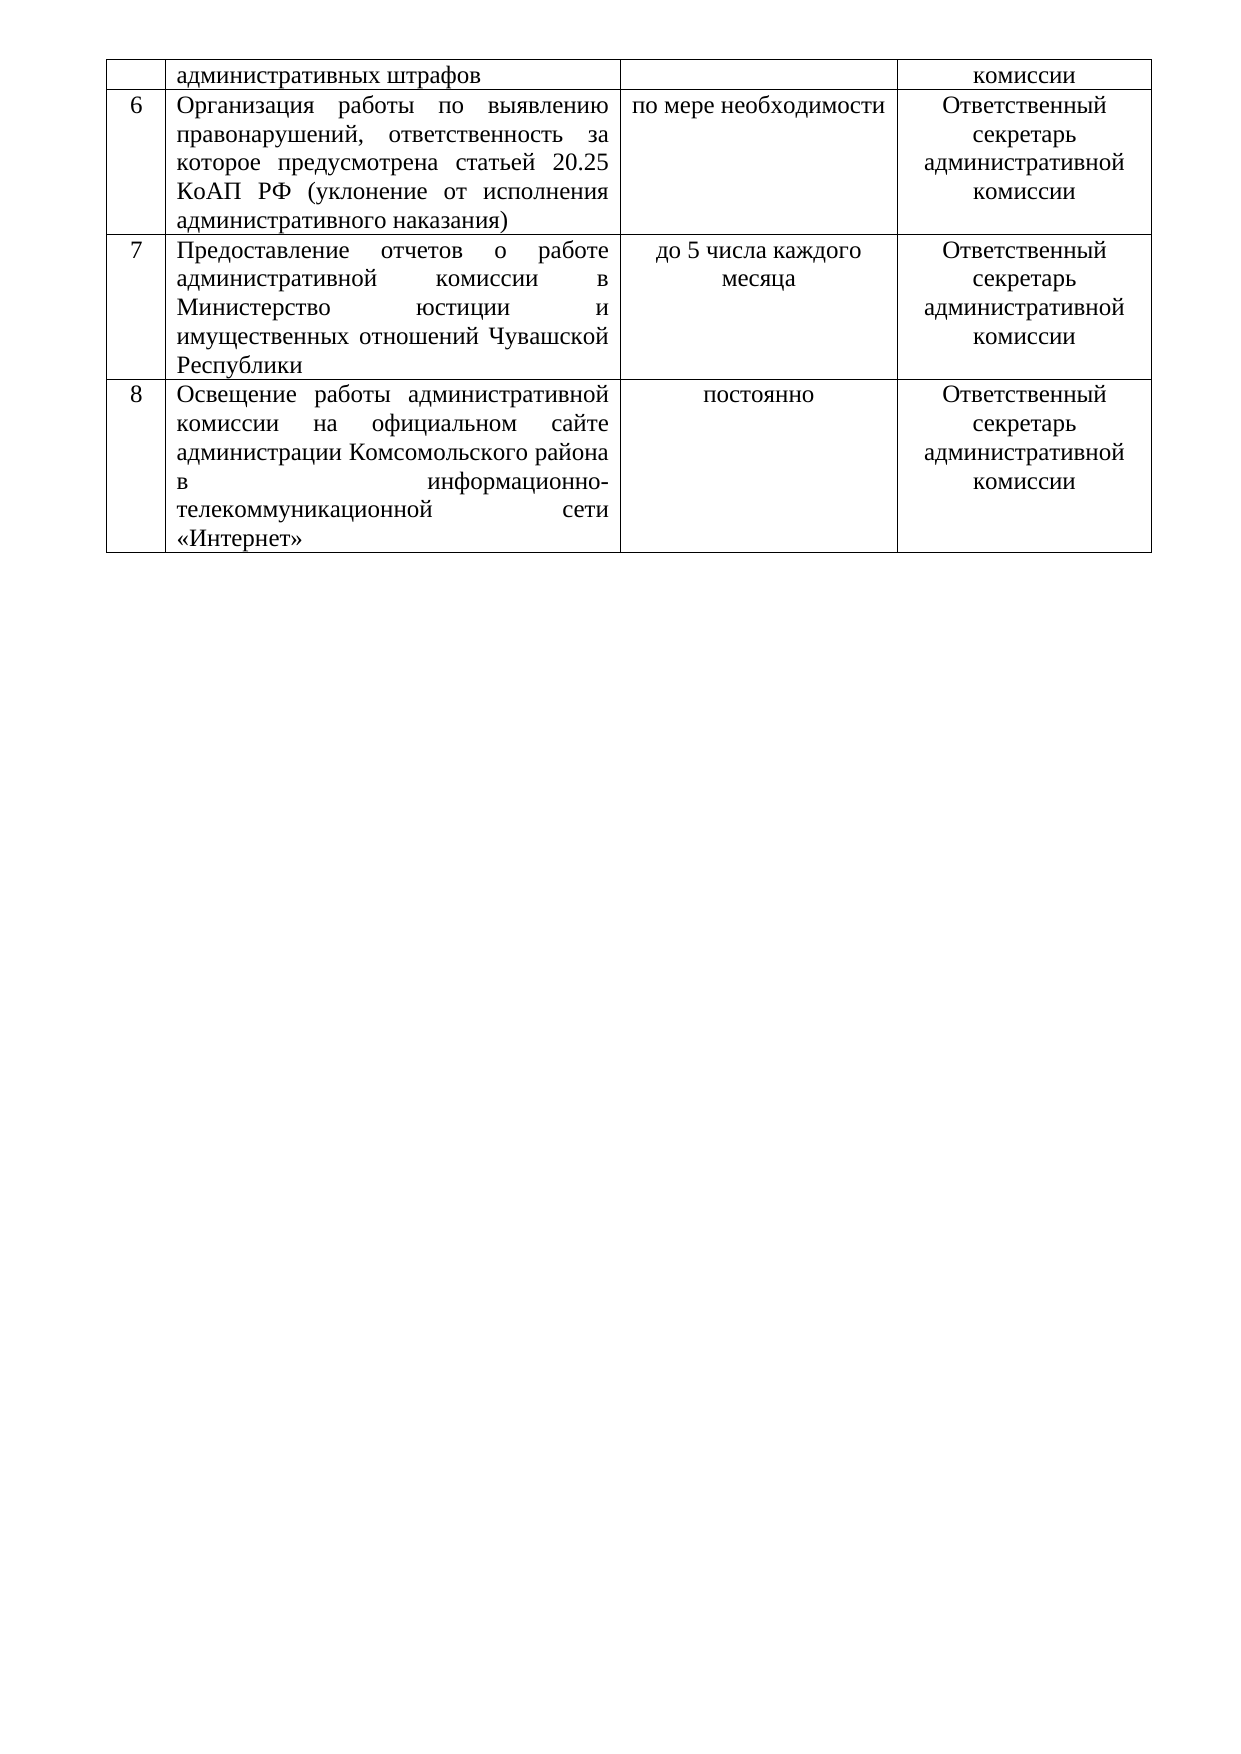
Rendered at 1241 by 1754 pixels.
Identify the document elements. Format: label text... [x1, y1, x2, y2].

table_cell Освещение работы административной комиссии на официальном сайте администрации Комсомольского района в информационно-телекоммуникационной сети «Интернет» [166, 380, 620, 552]
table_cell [621, 60, 897, 89]
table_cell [621, 90, 897, 234]
table_cell Ответственный секретарь административной комиссии [898, 235, 1151, 378]
table_cell 6 [107, 90, 165, 234]
table_cell Предоставление отчетов о работе административной комиссии в Министерство юстиции и имущественных отношений Чувашской Республики [166, 235, 620, 378]
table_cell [166, 60, 620, 89]
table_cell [898, 60, 1151, 89]
table_cell 5 [107, 60, 165, 89]
table_cell постоянно [621, 380, 897, 552]
table_cell 7 [107, 235, 165, 378]
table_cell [898, 90, 1151, 234]
table_cell Ответственный секретарь административной комиссии [898, 380, 1151, 552]
table_cell 8 [107, 380, 165, 552]
table_cell Организация работы по выявлению правонарушений, ответственность за которое предусмотрена статьей 20.25 КоАП РФ (уклонение от исполнения административного наказания) [166, 90, 620, 234]
table_cell до 5 числа каждого месяца [621, 235, 897, 378]
